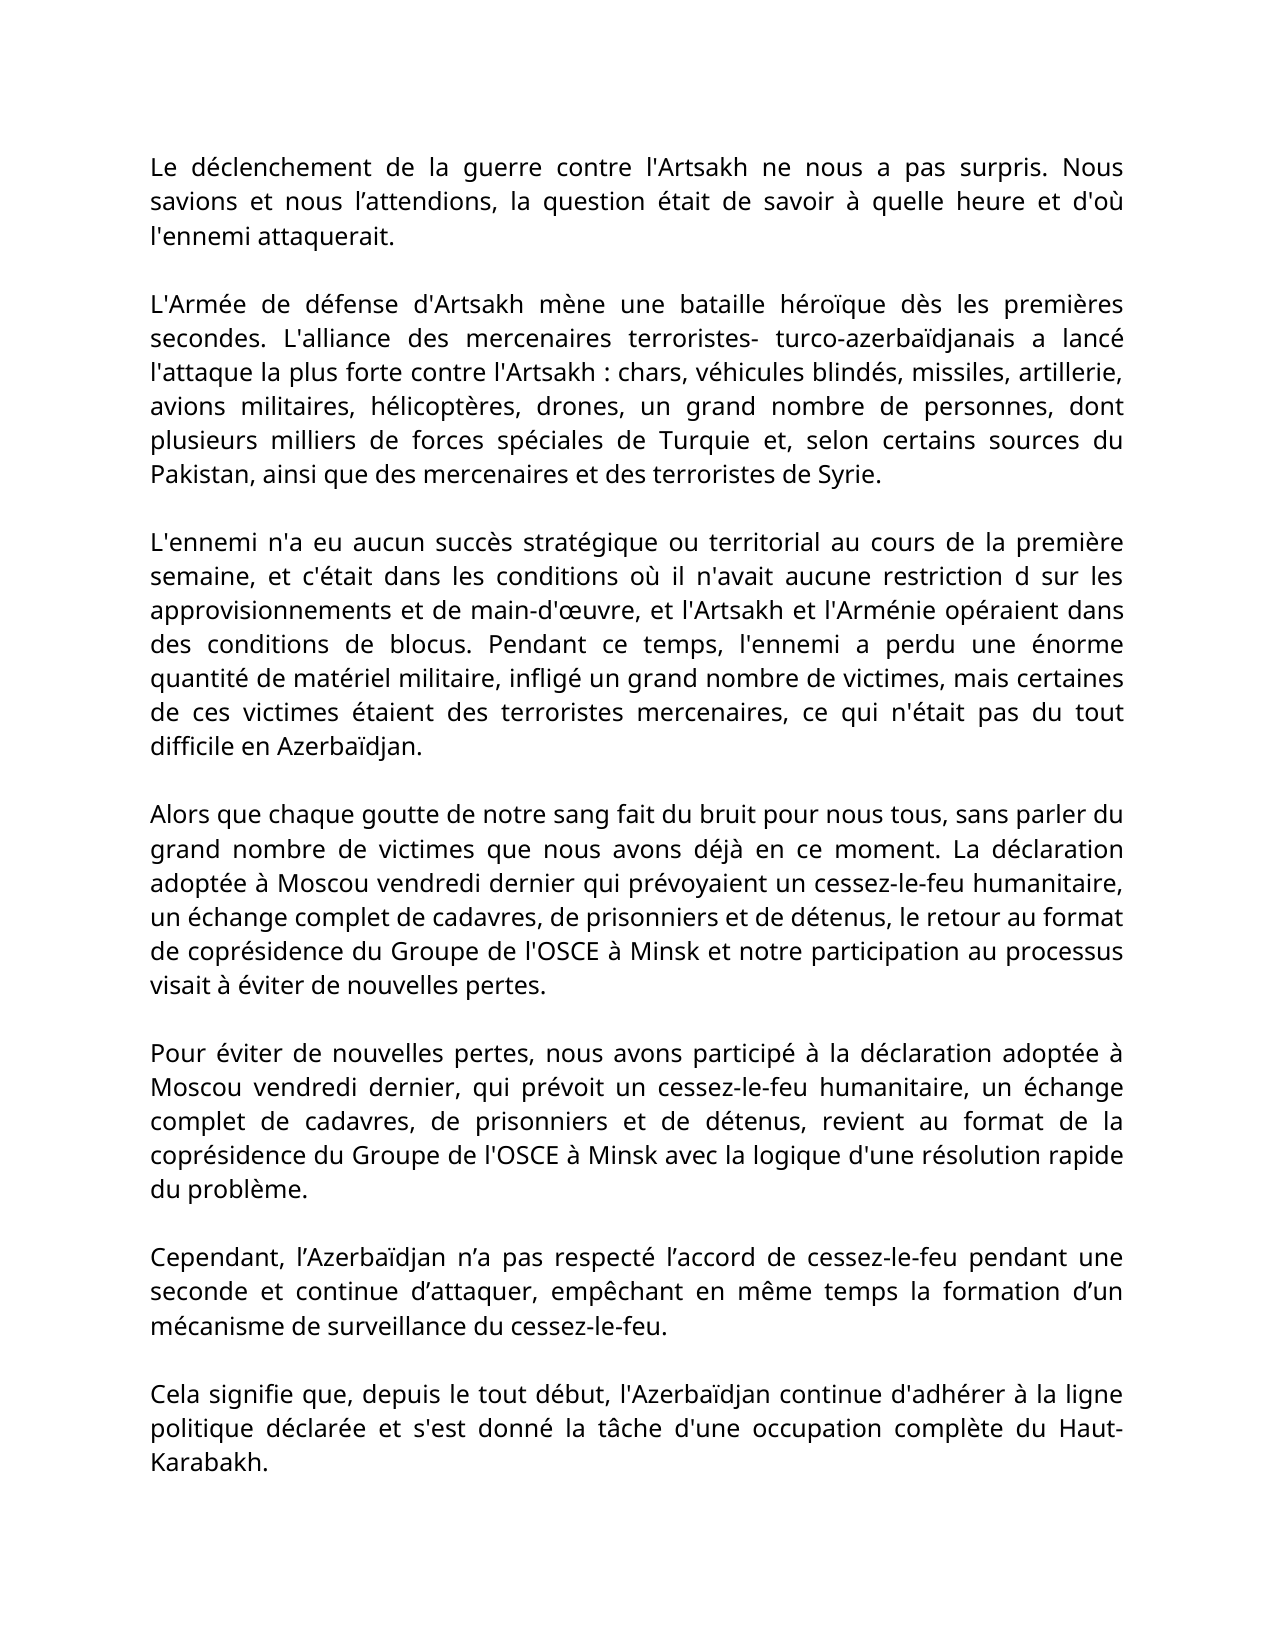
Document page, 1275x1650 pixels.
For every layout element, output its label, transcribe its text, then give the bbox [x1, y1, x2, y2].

text Pour éviter de nouvelles pertes, nous avons participé à la déclaration adoptée à Moscou vendredi dernier, qui prévoit un cessez-le-feu humanitaire, un échange complet de cadavres, de prisonniers et de détenus, revient au format de la coprésidence du Groupe de l'OSCE à Minsk avec la logique d'une résolution rapide du problème. [150, 1036, 1125, 1206]
text Le déclenchement de la guerre contre l'Artsakh ne nous a pas surpris. Nous savions et nous l’attendions, la question était de savoir à quelle heure et d'où l'ennemi attaquerait. [150, 150, 1125, 252]
text L'Armée de défense d'Artsakh mène une bataille héroïque dès les premières secondes. L'alliance des mercenaires terroristes- turco-azerbaïdjanais a lancé l'attaque la plus forte contre l'Artsakh : chars, véhicules blindés, missiles, artillerie, avions militaires, hélicoptères, drones, un grand nombre de personnes, dont plusieurs milliers de forces spéciales de Turquie et, selon certains sources du Pakistan, ainsi que des mercenaires et des terroristes de Syrie. [150, 286, 1125, 491]
text Alors que chaque goutte de notre sang fait du bruit pour nous tous, sans parler du grand nombre de victimes que nous avons déjà en ce moment. La déclaration adoptée à Moscou vendredi dernier qui prévoyaient un cessez-le-feu humanitaire, un échange complet de cadavres, de prisonniers et de détenus, le retour au format de coprésidence du Groupe de l'OSCE à Minsk et notre participation au processus visait à éviter de nouvelles pertes. [150, 797, 1125, 1002]
text Cependant, l’Azerbaïdjan n’a pas respecté l’accord de cessez-le-feu pendant une seconde et continue d’attaquer, empêchant en même temps la formation d’un mécanisme de surveillance du cessez-le-feu. [150, 1240, 1125, 1342]
text L'ennemi n'a eu aucun succès stratégique ou territorial au cours de la première semaine, et c'était dans les conditions où il n'avait aucune restriction d sur les approvisionnements et de main-d'œuvre, et l'Artsakh et l'Arménie opéraient dans des conditions de blocus. Pendant ce temps, l'ennemi a perdu une énorme quantité de matériel militaire, infligé un grand nombre de victimes, mais certaines de ces victimes étaient des terroristes mercenaires, ce qui n'était pas du tout difficile en Azerbaïdjan. [150, 525, 1125, 763]
text Cela signifie que, depuis le tout début, l'Azerbaïdjan continue d'adhérer à la ligne politique déclarée et s'est donné la tâche d'une occupation complète du Haut-Karabakh. [150, 1376, 1125, 1478]
